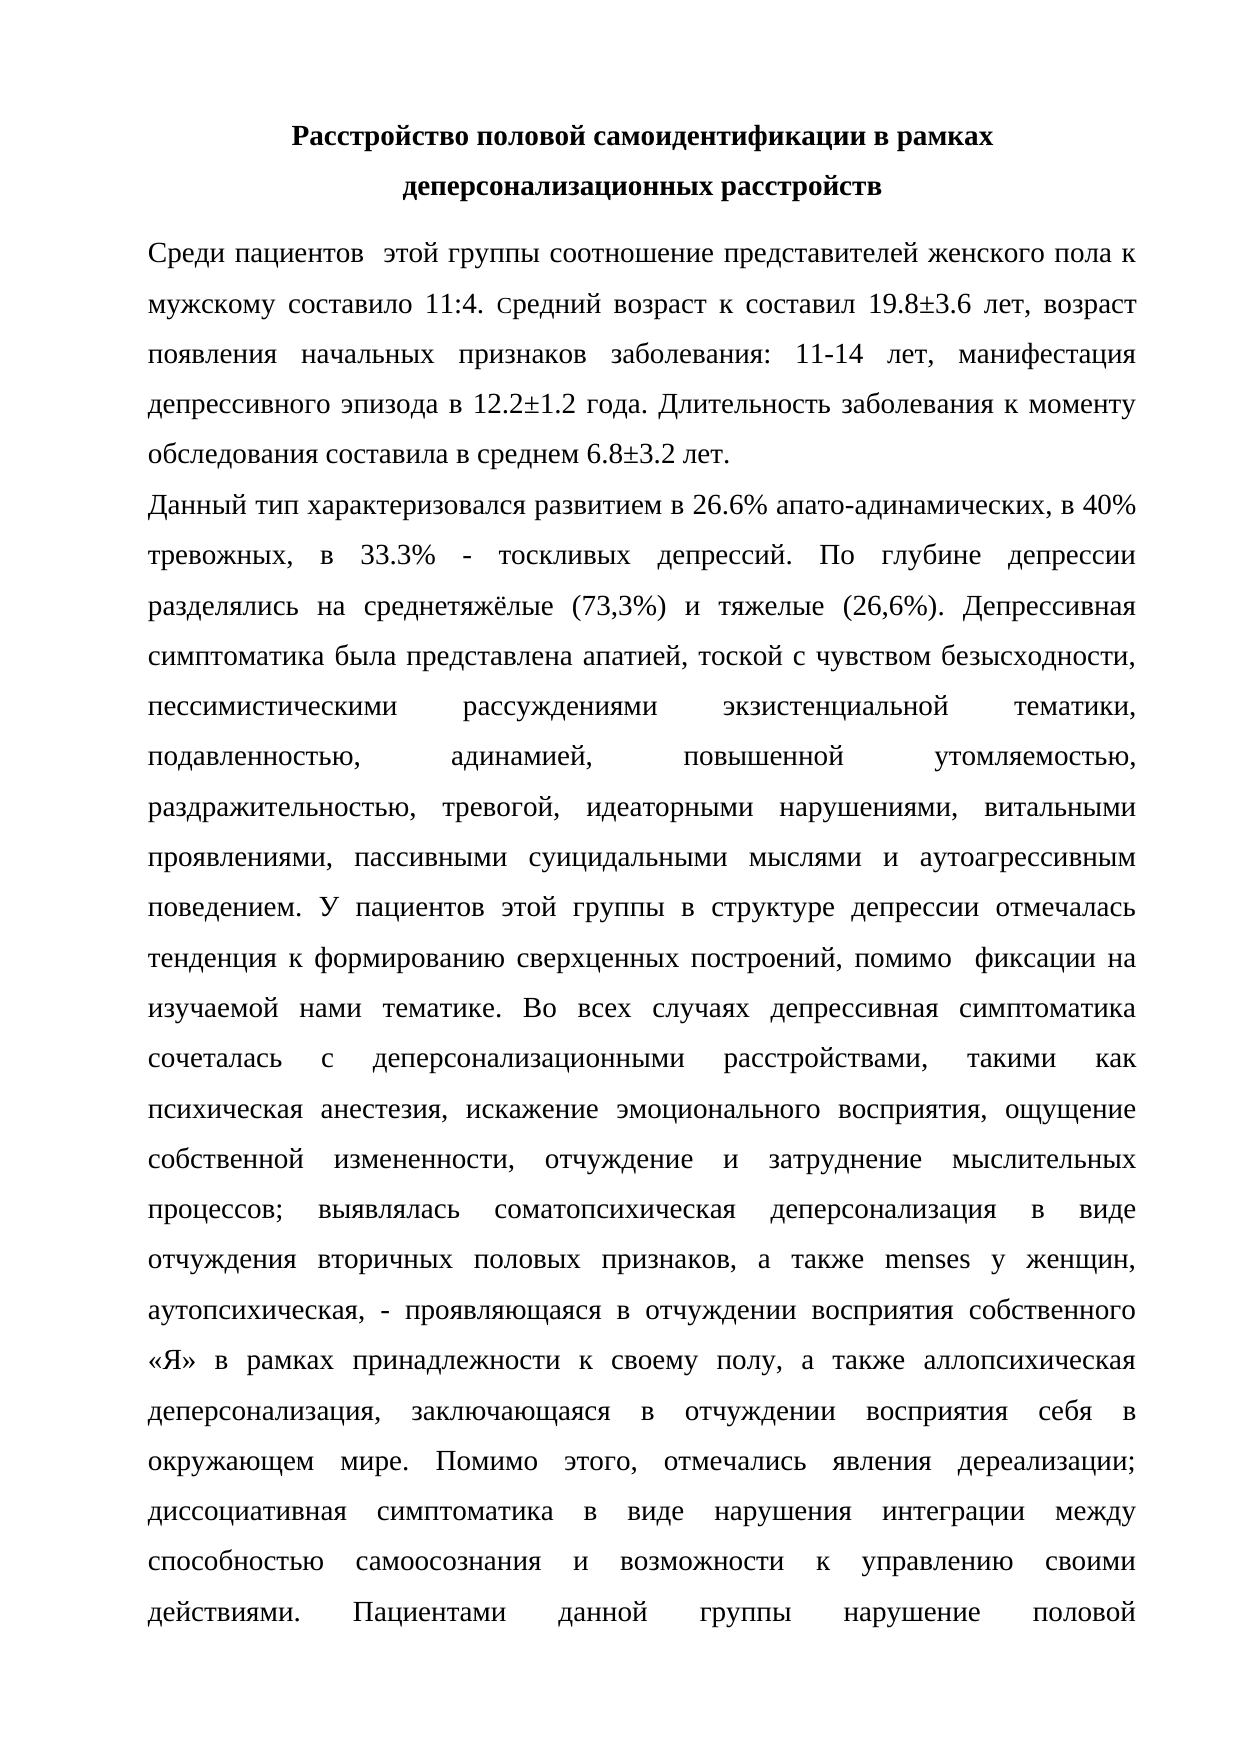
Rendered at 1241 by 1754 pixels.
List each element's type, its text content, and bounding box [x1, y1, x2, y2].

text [148, 487, 1137, 1627]
text Среди пациентов этой группы соотношение представителей женского пола к мужскому составило 11:4. Средний возраст к составил 19.8±3.6 лет, возраст появления начальных признаков заболевания: 11-14 лет, манифестация депрессивного эпизода в 12.2±1.2 года. Длительность заболевания к моменту обследования составила в среднем 6.8±3.2 лет. [148, 235, 1137, 470]
text Расстройство половой самоидентификации в рамках деперсонализационных расстройств [148, 118, 1137, 202]
